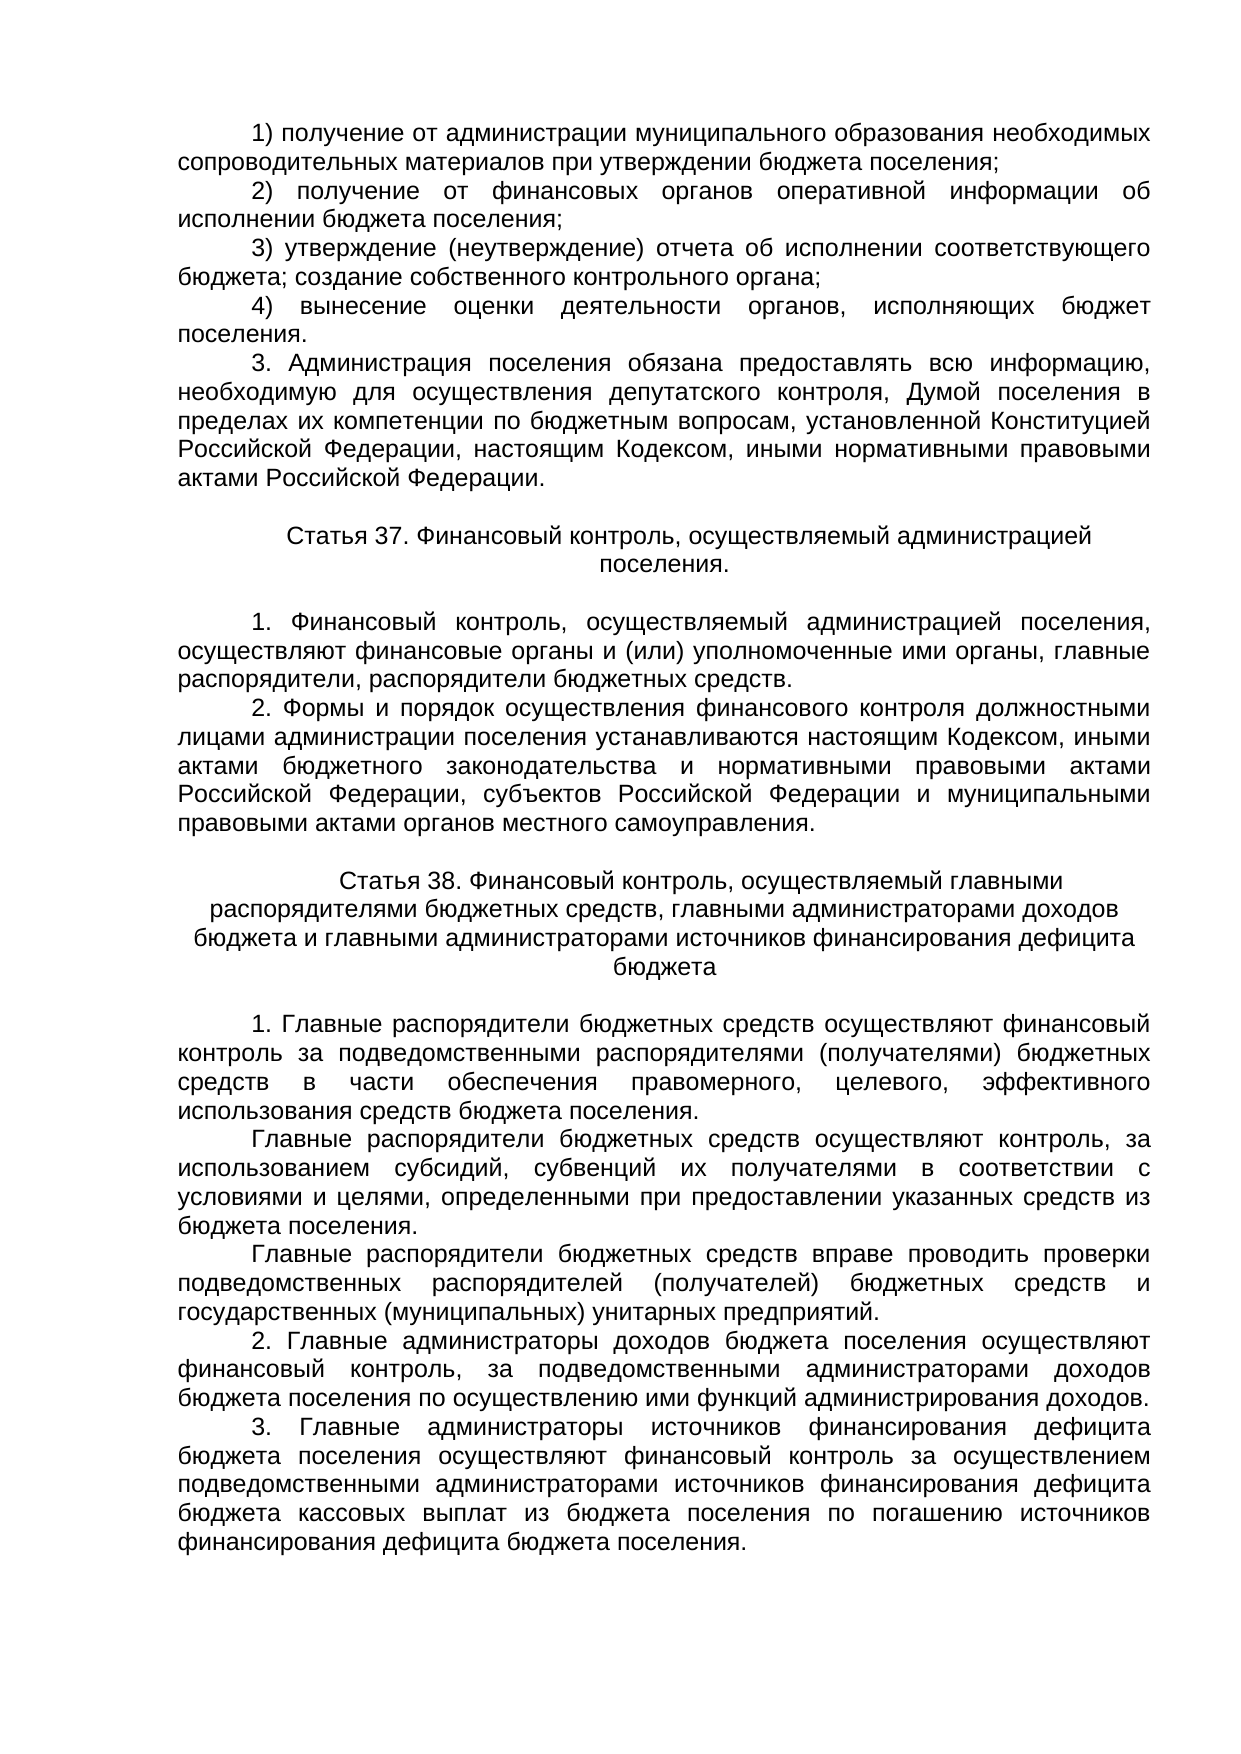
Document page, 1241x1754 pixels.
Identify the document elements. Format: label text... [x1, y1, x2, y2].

text 3) утверждение (неутверждение) отчета об исполнении соответствующего бюджета; создание собственного контрольного органа; [177, 233, 1152, 291]
text 2) получение от финансовых органов оперативной информации об исполнении бюджета поселения; [177, 176, 1152, 233]
text 2. Формы и порядок осуществления финансового контроля должностными лицами администрации поселения устанавливаются настоящим Кодексом, иными актами бюджетного законодательства и нормативными правовыми актами Российской Федерации, субъектов Российской Федерации и муниципальными правовыми актами органов местного самоуправления. [177, 693, 1152, 837]
text 2. Главные администраторы доходов бюджета поселения осуществляют финансовый контроль, за подведомственными администраторами доходов бюджета поселения по осуществлению ими функций администрирования доходов. [177, 1326, 1152, 1412]
text 3. Администрация поселения обязана предоставлять всю информацию, необходимую для осуществления депутатского контроля, Думой поселения в пределах их компетенции по бюджетным вопросам, установленной Конституцией Российской Федерации, настоящим Кодексом, иными нормативными правовыми актами Российской Федерации. [177, 348, 1152, 492]
text 1. Главные распорядители бюджетных средств осуществляют финансовый контроль за подведомственными распорядителями (получателями) бюджетных средств в части обеспечения правомерного, целевого, эффективного использования средств бюджета поселения. [177, 1009, 1152, 1124]
text Главные распорядители бюджетных средств осуществляют контроль, за использованием субсидий, субвенций их получателями в соответствии с условиями и целями, определенными при предоставлении указанных средств из бюджета поселения. [177, 1124, 1152, 1239]
text 1. Финансовый контроль, осуществляемый администрацией поселения, осуществляют финансовые органы и (или) уполномоченные ими органы, главные распорядители, распорядители бюджетных средств. [177, 607, 1152, 693]
text Статья 37. Финансовый контроль, осуществляемый администрацией поселения. [177, 521, 1152, 578]
text 3. Главные администраторы источников финансирования дефицита бюджета поселения осуществляют финансовый контроль за осуществлением подведомственными администраторами источников финансирования дефицита бюджета кассовых выплат из бюджета поселения по погашению источников финансирования дефицита бюджета поселения. [177, 1412, 1152, 1556]
text Статья 38. Финансовый контроль, осуществляемый главными распорядителями бюджетных средств, главными администраторами доходов бюджета и главными администраторами источников финансирования дефицита бюджета [177, 866, 1152, 981]
text 1) получение от администрации муниципального образования необходимых сопроводительных материалов при утверждении бюджета поселения; [177, 118, 1152, 176]
text Главные распорядители бюджетных средств вправе проводить проверки подведомственных распорядителей (получателей) бюджетных средств и государственных (муниципальных) унитарных предприятий. [177, 1239, 1152, 1326]
text 4) вынесение оценки деятельности органов, исполняющих бюджет поселения. [177, 291, 1152, 348]
